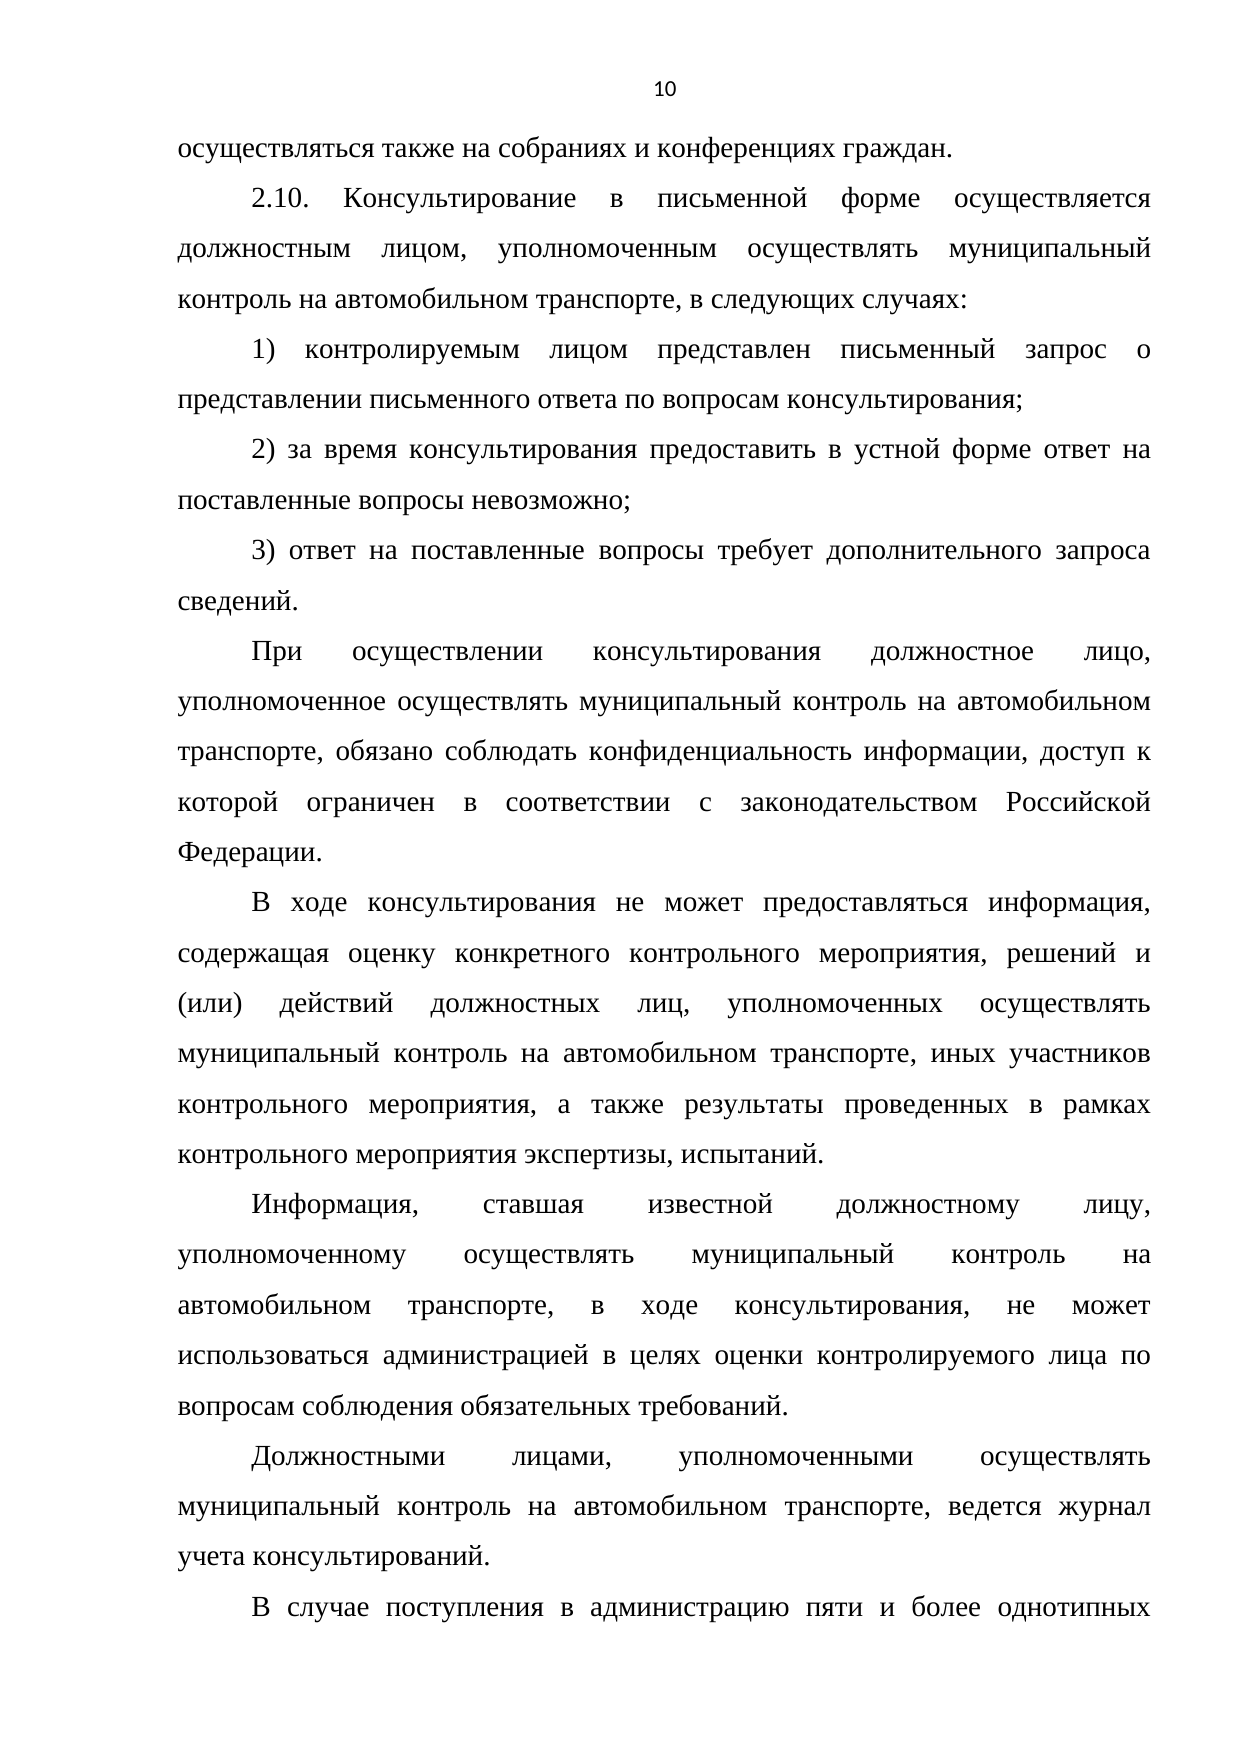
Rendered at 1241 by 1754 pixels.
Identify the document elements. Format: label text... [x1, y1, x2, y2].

text В ходе консультирования не может предоставляться информация, содержащая оценку конкретного контрольного мероприятия, решений и (или) действий должностных лиц, уполномоченных осуществлять муниципальный контроль на автомобильном транспорте, иных участников контрольного мероприятия, а также результаты проведенных в рамках контрольного мероприятия экспертизы, испытаний. [177, 884, 1152, 1169]
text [177, 1589, 1152, 1622]
text При осуществлении консультирования должностное лицо, уполномоченное осуществлять муниципальный контроль на автомобильном транспорте, обязано соблюдать конфиденциальность информации, доступ к которой ограничен в соответствии с законодательством Российской Федерации. [177, 633, 1152, 868]
text Информация, ставшая известной должностному лицу, уполномоченному осуществлять муниципальный контроль на автомобильном транспорте, в ходе консультирования, не может использоваться администрацией в целях оценки контролируемого лица по вопросам соблюдения обязательных требований. [177, 1186, 1152, 1421]
text 2.10. Консультирование в письменной форме осуществляется должностным лицом, уполномоченным осуществлять муниципальный контроль на автомобильном транспорте, в следующих случаях: [177, 180, 1152, 314]
text 1) контролируемым лицом представлен письменный запрос о представлении письменного ответа по вопросам консультирования; [177, 331, 1152, 415]
text Должностными лицами, уполномоченными осуществлять муниципальный контроль на автомобильном транспорте, ведется журнал учета консультирований. [177, 1438, 1152, 1572]
text 3) ответ на поставленные вопросы требует дополнительного запроса сведений. [177, 532, 1152, 616]
text 2) за время консультирования предоставить в устной форме ответ на поставленные вопросы невозможно; [177, 432, 1152, 516]
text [177, 130, 1152, 163]
